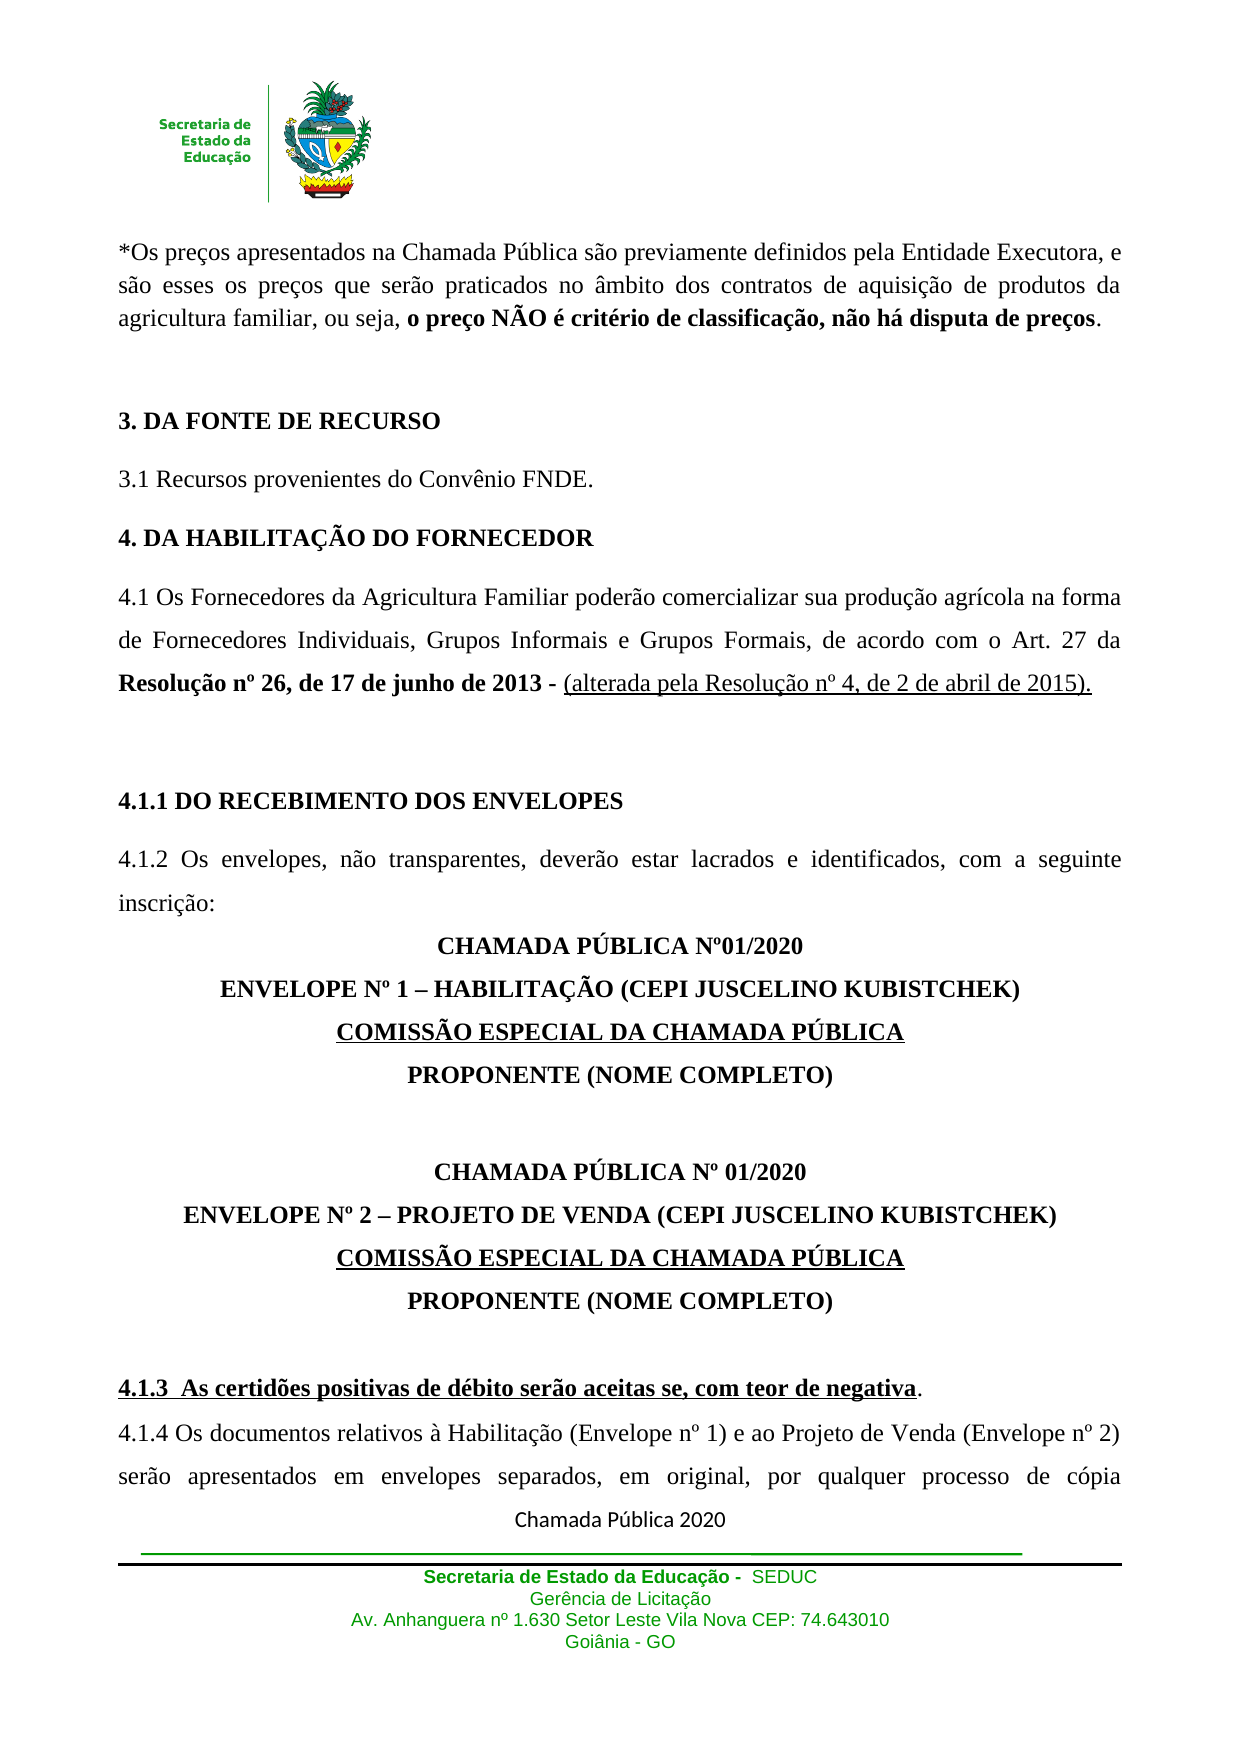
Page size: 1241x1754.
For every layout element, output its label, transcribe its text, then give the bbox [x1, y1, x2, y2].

text CHAMADA PÚBLICA Nº01/2020 [118, 931, 1122, 959]
text 3. DA FONTE DE RECURSO [118, 406, 1122, 434]
text PROPONENTE (NOME COMPLETO) [118, 1286, 1122, 1315]
text COMISSÃO ESPECIAL DA CHAMADA PÚBLICA [118, 1243, 1122, 1272]
text COMISSÃO ESPECIAL DA CHAMADA PÚBLICA [118, 1017, 1122, 1046]
text 4.1.2 Os envelopes, não transparentes, deverão estar lacrados e identificados, com a seguinte inscrição: [118, 844, 1122, 916]
text CHAMADA PÚBLICA Nº 01/2020 [118, 1157, 1122, 1186]
text 4.1 Os Fornecedores da Agricultura Familiar poderão comercializar sua produção agrícola na forma de Fornecedores Individuais, Grupos Informais e Grupos Formais, de acordo com o Art. 27 da Resolução nº 26, de 17 de junho de 2013 - (alterada pela Resolução nº 4, de 2 de abril de 2015). [118, 582, 1122, 697]
text 4. DA HABILITAÇÃO DO FORNECEDOR [118, 523, 1122, 552]
text PROPONENTE (NOME COMPLETO) [118, 1060, 1122, 1089]
text *Os preços apresentados na Chamada Pública são previamente definidos pela Entidade Executora, e são esses os preços que serão praticados no âmbito dos contratos de aquisição de produtos da agricultura familiar, ou seja, o preço NÃO é critério de classificação, não há disputa de preços. [118, 237, 1122, 332]
text ENVELOPE Nº 1 – HABILITAÇÃO (CEPI JUSCELINO KUBISTCHEK) [118, 974, 1122, 1003]
picture [118, 73, 412, 210]
text 3.1 Recursos provenientes do Convênio FNDE. [118, 464, 1122, 493]
text ENVELOPE Nº 2 – PROJETO DE VENDA (CEPI JUSCELINO KUBISTCHEK) [118, 1200, 1122, 1229]
text 4.1.1 DO RECEBIMENTO DOS ENVELOPES [118, 786, 1122, 814]
text 4.1.3 As certidões positivas de débito serão aceitas se, com teor de negativa. [118, 1373, 1122, 1401]
